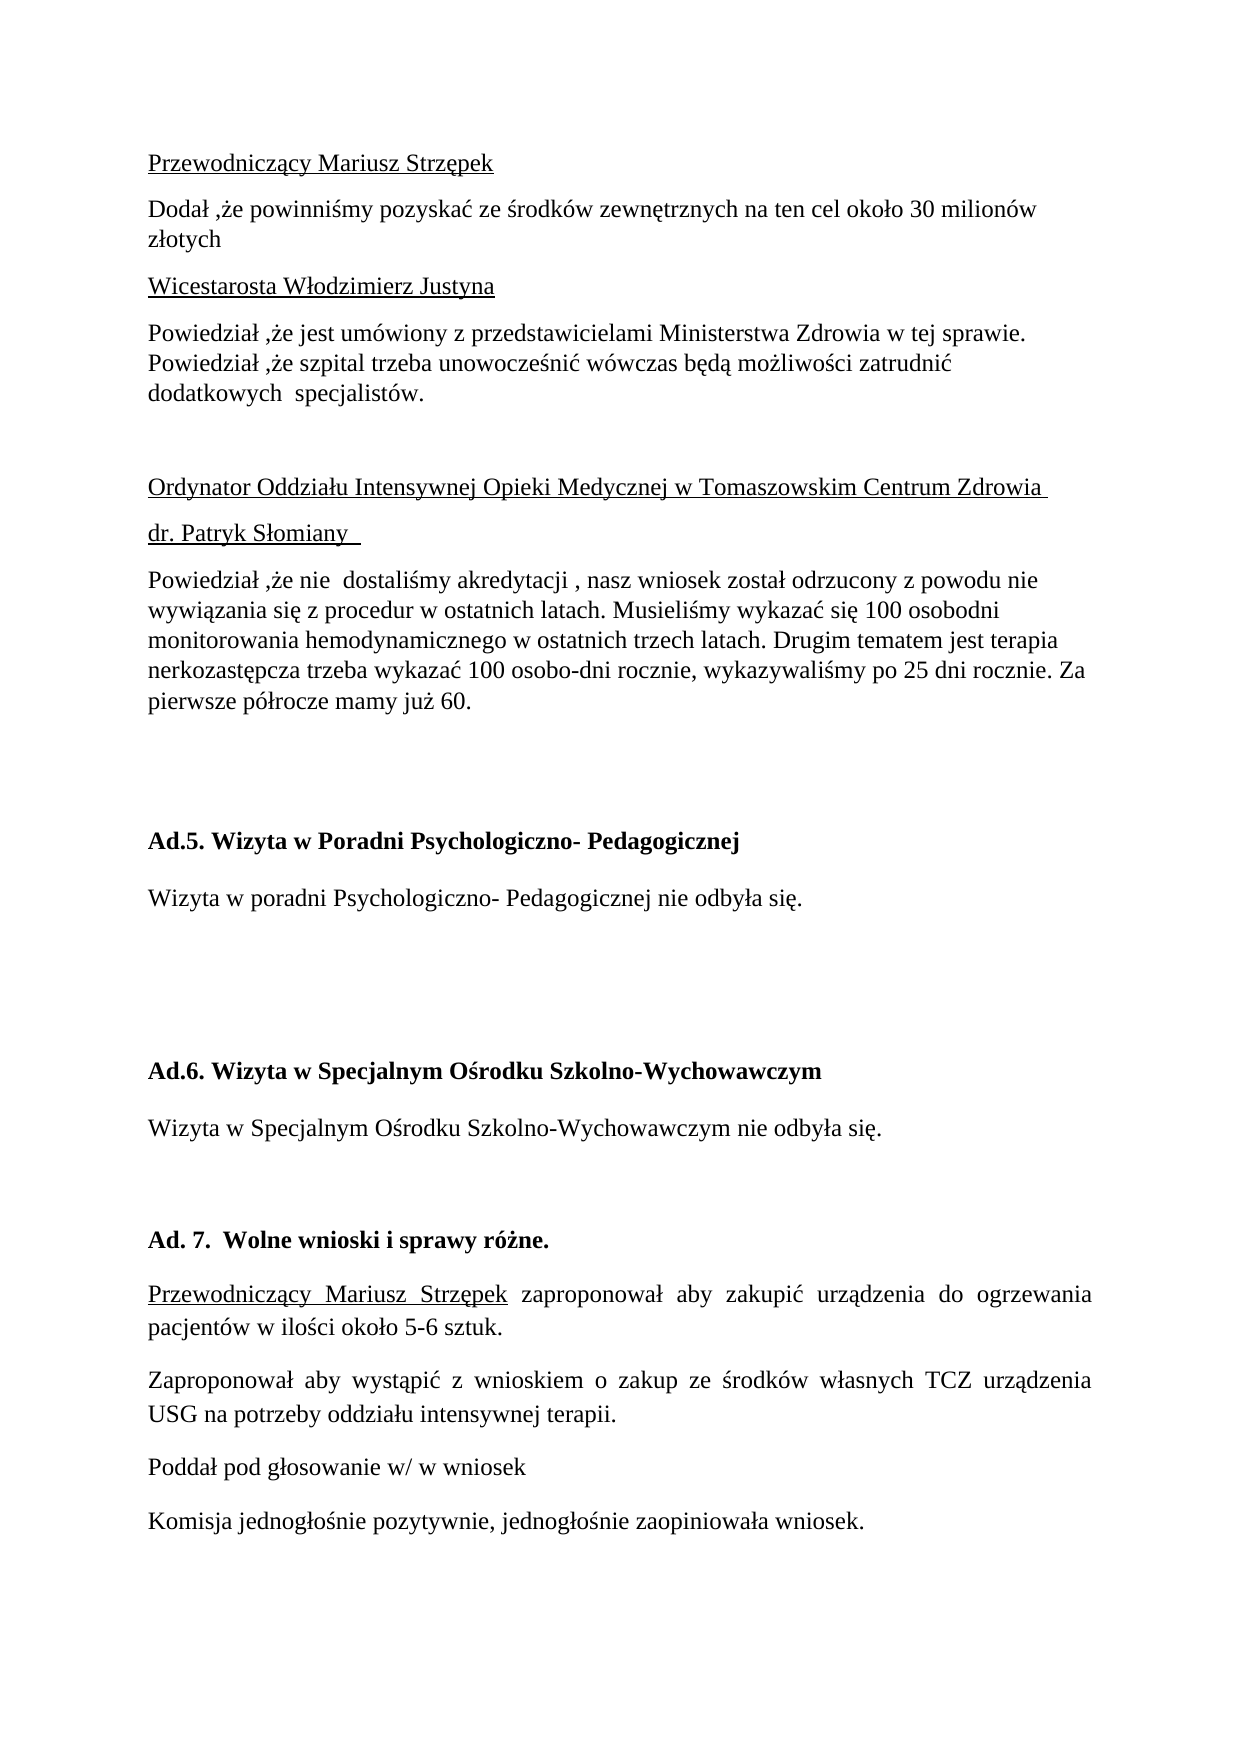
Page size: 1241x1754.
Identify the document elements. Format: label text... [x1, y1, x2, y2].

text Ad.6. Wizyta w Specjalnym Ośrodku Szkolno-Wychowawczym [148, 1056, 1093, 1085]
text Wizyta w Specjalnym Ośrodku Szkolno-Wychowawczym nie odbyła się. [148, 1113, 1093, 1142]
text Ad.5. Wizyta w Poradni Psychologiczno- Pedagogicznej [148, 826, 1093, 855]
text Poddał pod głosowanie w/ w wniosek [148, 1452, 1093, 1481]
text Ad. 7. Wolne wnioski i sprawy różne. [148, 1225, 1093, 1254]
text Przewodniczący Mariusz Strzępek [148, 148, 1093, 176]
text Wizyta w poradni Psychologiczno- Pedagogicznej nie odbyła się. [148, 883, 1093, 912]
text Zaproponował aby wystąpić z wnioskiem o zakup ze środków własnych TCZ urządzenia USG na potrzeby oddziału intensywnej terapii. [148, 1366, 1093, 1427]
text dr. Patryk Słomiany [148, 518, 1093, 547]
text Przewodniczący Mariusz Strzępek zaproponował aby zakupić urządzenia do ogrzewania pacjentów w ilości około 5-6 sztuk. [148, 1279, 1093, 1341]
text Dodał ,że powinniśmy pozyskać ze środków zewnętrznych na ten cel około 30 milionów złotych [148, 194, 1093, 253]
text Wicestarosta Włodzimierz Justyna [148, 271, 1093, 300]
text Powiedział ,że nie dostaliśmy akredytacji , nasz wniosek został odrzucony z powodu nie wywiązania się z procedur w ostatnich latach. Musieliśmy wykazać się 100 osobodni monitorowania hemodynamicznego w ostatnich trzech latach. Drugim tematem jest terapia nerkozastępcza trzeba wykazać 100 osobo-dni rocznie, wykazywaliśmy po 25 dni rocznie. Za pierwsze półrocze mamy już 60. [148, 565, 1093, 714]
text Komisja jednogłośnie pozytywnie, jednogłośnie zaopiniowała wniosek. [148, 1506, 1093, 1535]
text Ordynator Oddziału Intensywnej Opieki Medycznej w Tomaszowskim Centrum Zdrowia [148, 472, 1093, 501]
text Powiedział ,że jest umówiony z przedstawicielami Ministerstwa Zdrowia w tej sprawie. Powiedział ,że szpital trzeba unowocześnić wówczas będą możliwości zatrudnić dodatkowych specjalistów. [148, 318, 1093, 407]
